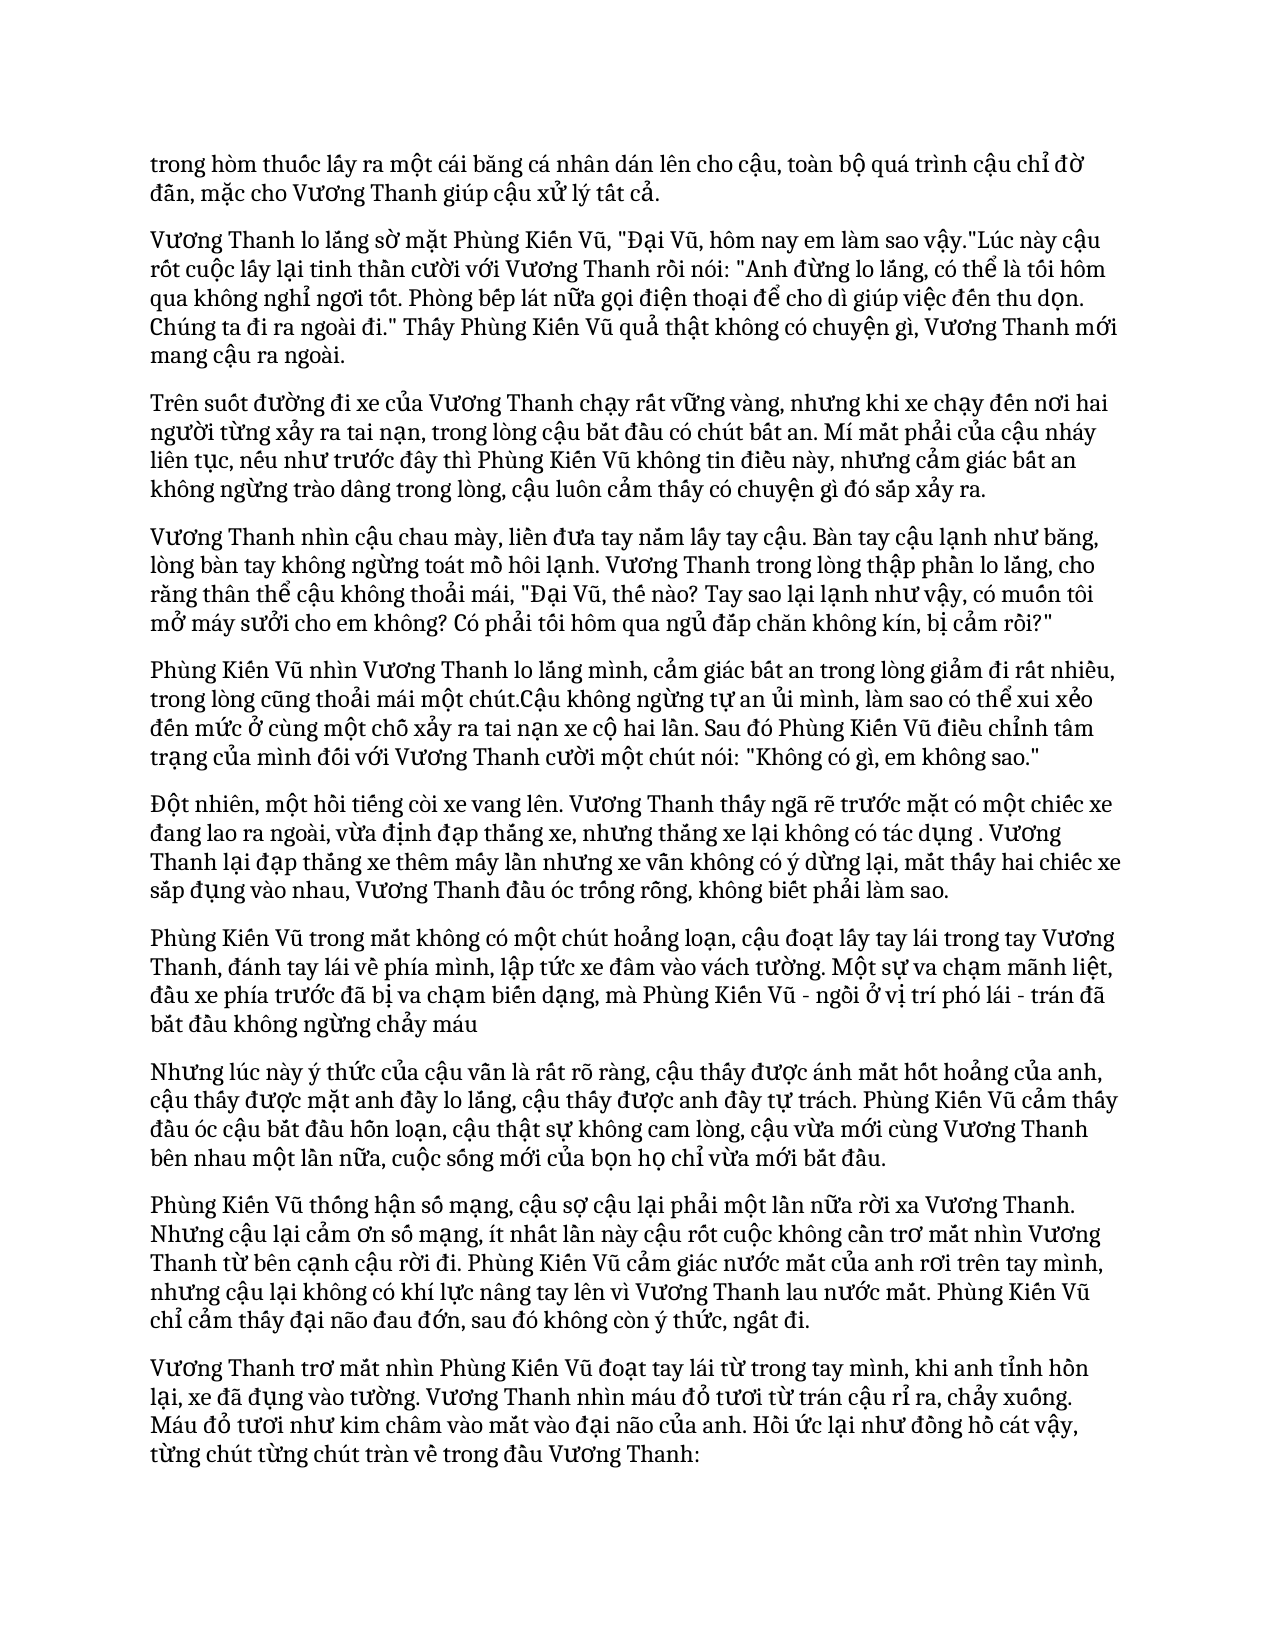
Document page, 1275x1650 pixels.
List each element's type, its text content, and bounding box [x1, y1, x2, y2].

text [150, 150, 1125, 207]
text Vương Thanh lo lắng sờ mặt Phùng Kiến Vũ, "Đại Vũ, hôm nay em làm sao vậy."Lúc này cậu rốt cuộc lấy lại tinh thần cười với Vương Thanh rồi nói: "Anh đừng lo lắng, có thể là tối hôm qua không nghỉ ngơi tốt. Phòng bếp lát nữa gọi điện thoại để cho dì giúp việc đến thu dọn. Chúng ta đi ra ngoài đi." Thấy Phùng Kiến Vũ quả thật không có chuyện gì, Vương Thanh mới mang cậu ra ngoài. [150, 226, 1125, 370]
text Phùng Kiến Vũ trong mắt không có một chút hoảng loạn, cậu đoạt lấy tay lái trong tay Vương Thanh, đánh tay lái về phía mình, lập tức xe đâm vào vách tường. Một sự va chạm mãnh liệt, đầu xe phía trước đã bị va chạm biến dạng, mà Phùng Kiến Vũ - ngồi ở vị trí phó lái - trán đã bắt đầu không ngừng chảy máu [150, 924, 1125, 1039]
text Vương Thanh nhìn cậu chau mày, liền đưa tay nắm lấy tay cậu. Bàn tay cậu lạnh như băng, lòng bàn tay không ngừng toát mồ hôi lạnh. Vương Thanh trong lòng thập phần lo lắng, cho rằng thân thể cậu không thoải mái, "Đại Vũ, thế nào? Tay sao lại lạnh như vậy, có muốn tôi mở máy sưởi cho em không? Có phải tối hôm qua ngủ đắp chăn không kín, bị cảm rồi?" [150, 522, 1125, 637]
text Phùng Kiến Vũ thống hận số mạng, cậu sợ cậu lại phải một lần nữa rời xa Vương Thanh. Nhưng cậu lại cảm ơn số mạng, ít nhất lần này cậu rốt cuộc không cần trơ mắt nhìn Vương Thanh từ bên cạnh cậu rời đi. Phùng Kiến Vũ cảm giác nước mắt của anh rơi trên tay mình, nhưng cậu lại không có khí lực nâng tay lên vì Vương Thanh lau nước mắt. Phùng Kiến Vũ chỉ cảm thấy đại não đau đớn, sau đó không còn ý thức, ngất đi. [150, 1191, 1125, 1335]
text Đột nhiên, một hồi tiếng còi xe vang lên. Vương Thanh thấy ngã rẽ trước mặt có một chiếc xe đang lao ra ngoài, vừa định đạp thắng xe, nhưng thắng xe lại không có tác dụng . Vương Thanh lại đạp thắng xe thêm mấy lần nhưng xe vẫn không có ý dừng lại, mắt thấy hai chiếc xe sắp đụng vào nhau, Vương Thanh đầu óc trống rỗng, không biết phải làm sao. [150, 790, 1125, 905]
text Vương Thanh trơ mắt nhìn Phùng Kiến Vũ đoạt tay lái từ trong tay mình, khi anh tỉnh hồn lại, xe đã đụng vào tường. Vương Thanh nhìn máu đỏ tươi từ trán cậu rỉ ra, chảy xuống. Máu đỏ tươi như kim châm vào mắt vào đại não của anh. Hồi ức lại như đồng hồ cát vậy, từng chút từng chút tràn về trong đầu Vương Thanh: [150, 1354, 1125, 1469]
text Nhưng lúc này ý thức của cậu vẫn là rất rõ ràng, cậu thấy được ánh mắt hốt hoảng của anh, cậu thấy được mặt anh đầy lo lắng, cậu thấy được anh đầy tự trách. Phùng Kiến Vũ cảm thấy đầu óc cậu bắt đầu hỗn loạn, cậu thật sự không cam lòng, cậu vừa mới cùng Vương Thanh bên nhau một lần nữa, cuộc sống mới của bọn họ chỉ vừa mới bắt đầu. [150, 1057, 1125, 1172]
text Phùng Kiến Vũ nhìn Vương Thanh lo lắng mình, cảm giác bất an trong lòng giảm đi rất nhiều, trong lòng cũng thoải mái một chút.Cậu không ngừng tự an ủi mình, làm sao có thể xui xẻo đến mức ở cùng một chỗ xảy ra tai nạn xe cộ hai lần. Sau đó Phùng Kiến Vũ điều chỉnh tâm trạng của mình đối với Vương Thanh cười một chút nói: "Không có gì, em không sao." [150, 656, 1125, 771]
text Trên suốt đường đi xe của Vương Thanh chạy rất vững vàng, nhưng khi xe chạy đến nơi hai người từng xảy ra tai nạn, trong lòng cậu bắt đầu có chút bất an. Mí mắt phải của cậu nháy liên tục, nếu như trước đây thì Phùng Kiến Vũ không tin điều này, nhưng cảm giác bất an không ngừng trào dâng trong lòng, cậu luôn cảm thấy có chuyện gì đó sắp xảy ra. [150, 389, 1125, 504]
